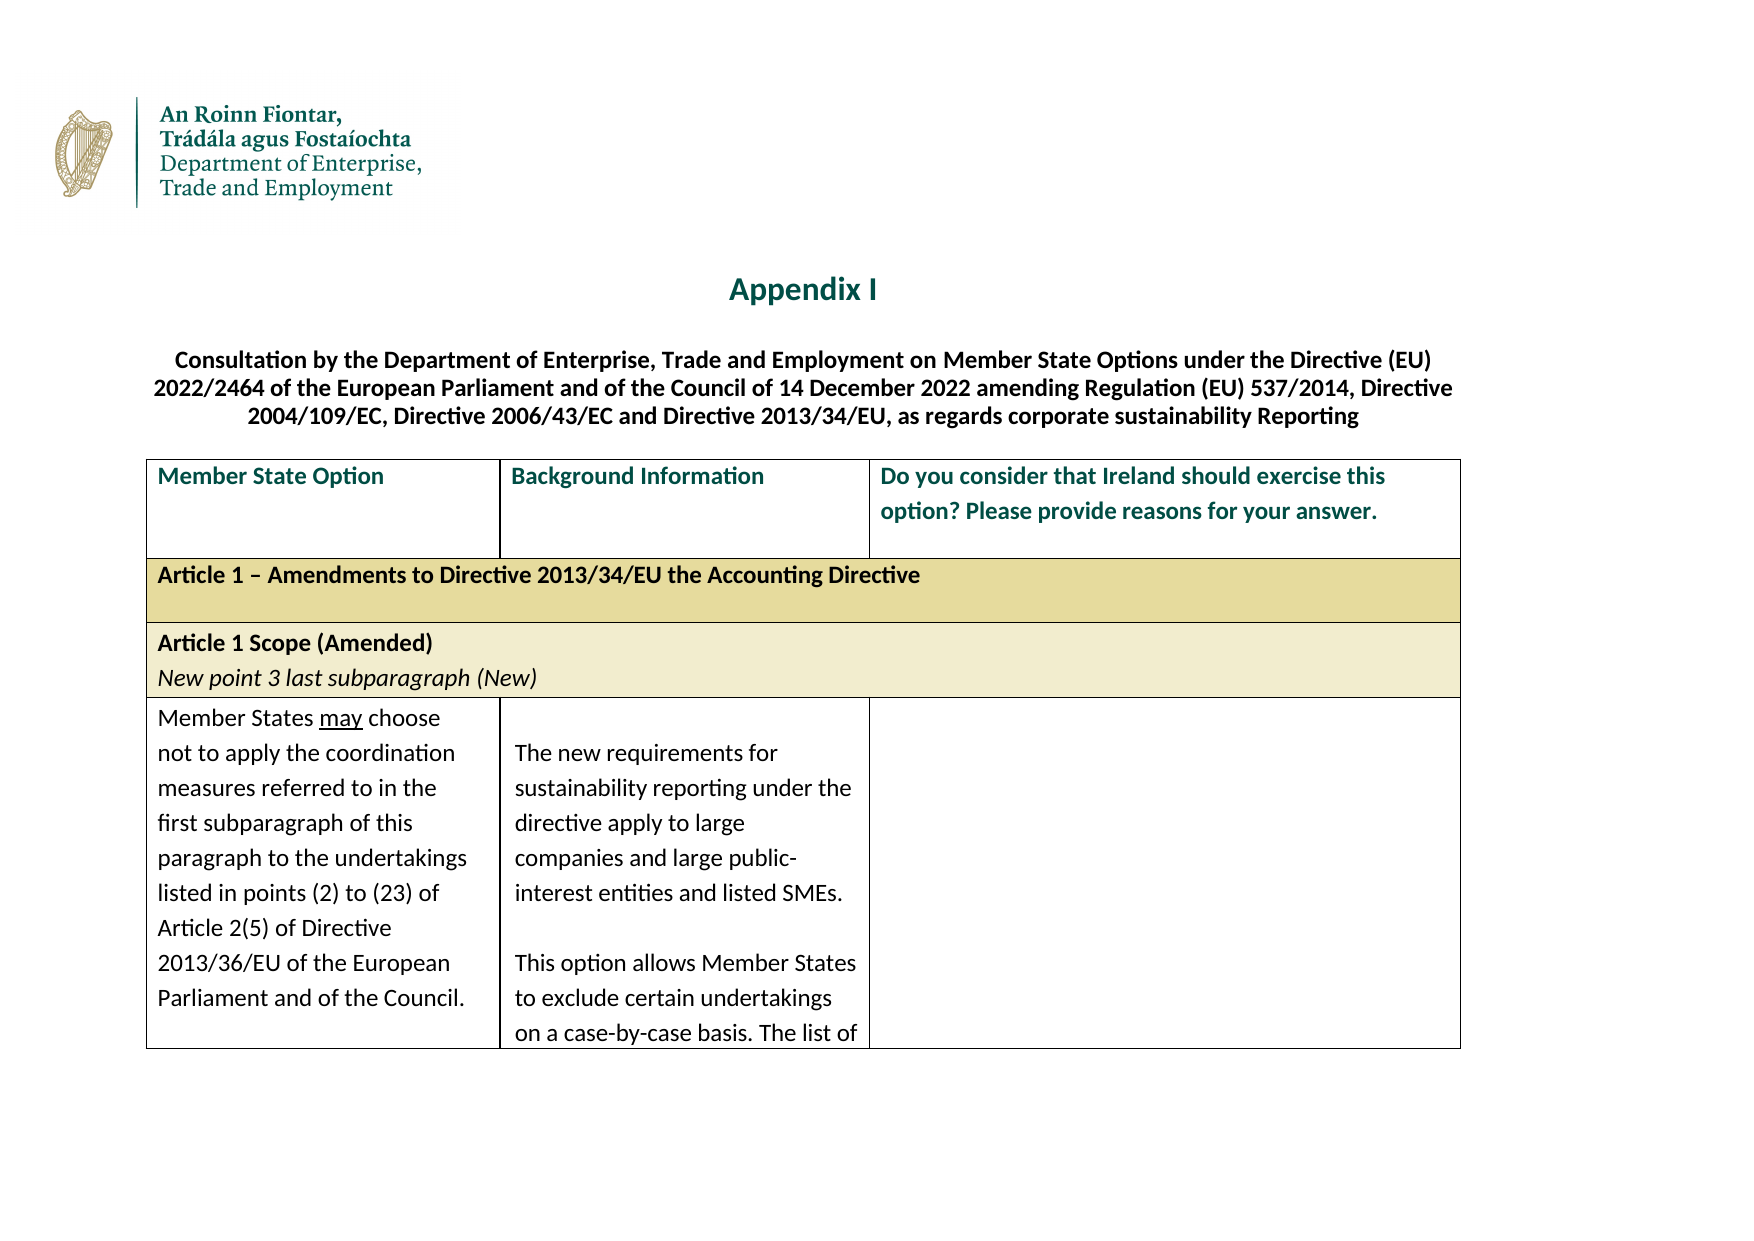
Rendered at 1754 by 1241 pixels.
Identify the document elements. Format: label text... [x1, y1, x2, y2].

subtitle Appendix I [148, 268, 1459, 309]
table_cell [147, 698, 499, 1047]
text Consultation by the Department of Enterprise, Trade and Employment on Member State Options under the Directive (EU) 2022/2464 of the European Parliament and of the Council of 14 December 2022 amending Regulation (EU) 537/2014, Directive 2004/109/EC, Directive 2006/43/EC and Directive 2013/34/EU, as regards corporate sustainability Reporting [148, 346, 1459, 430]
picture [14, 70, 462, 235]
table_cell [501, 698, 869, 1047]
table_header Member State Option [147, 460, 499, 558]
table_header Do you consider that Ireland should exercise this option? Please provide reasons for your answer. [870, 460, 1460, 558]
table_header Background Information [501, 460, 869, 558]
table_cell Article 1 – Amendments to Directive 2013/34/EU the Accounting Directive [147, 559, 1460, 622]
table_cell Article 1 Scope (Amended) New point 3 last subparagraph (New) [147, 623, 1460, 697]
table_cell [870, 698, 1460, 1047]
